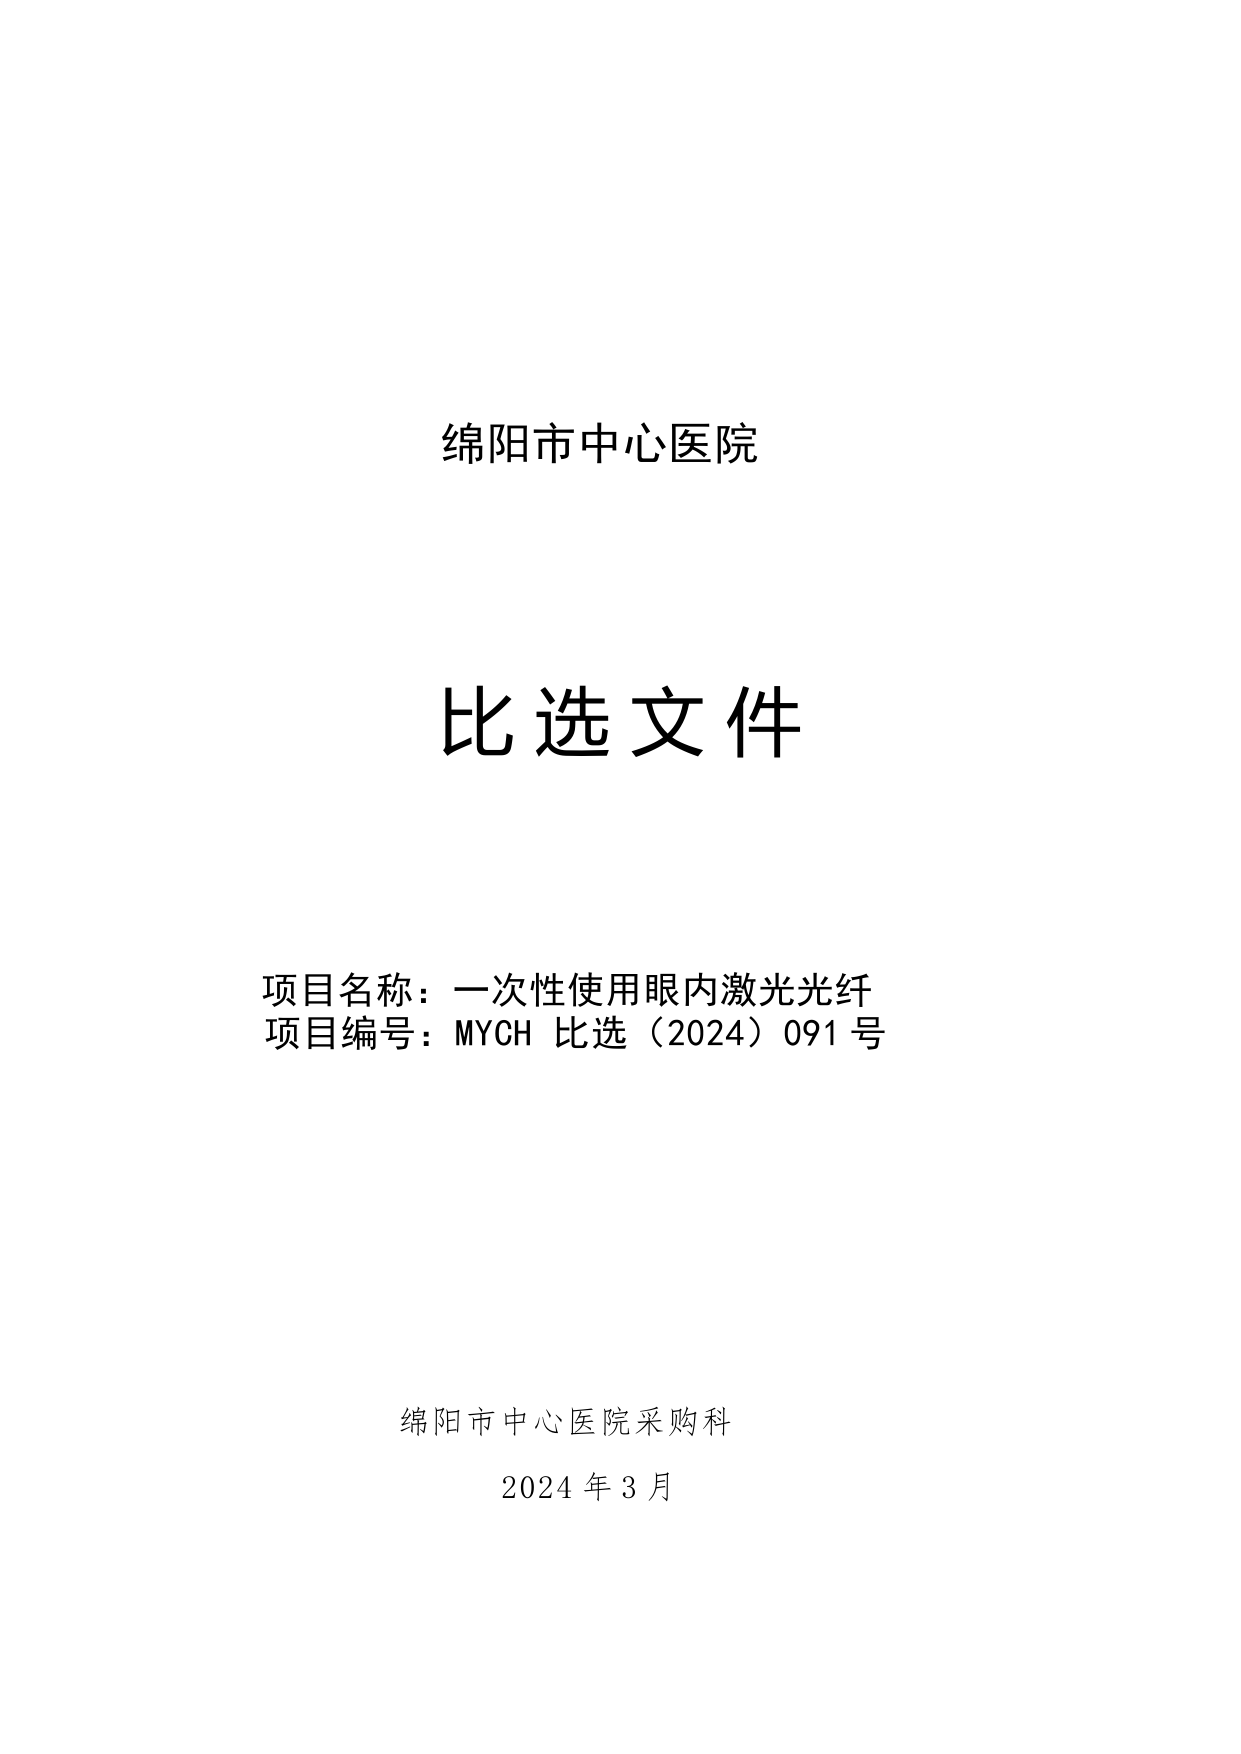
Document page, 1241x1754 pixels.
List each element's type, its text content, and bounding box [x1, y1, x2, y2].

text 绵阳市中心医院 [208, 415, 987, 466]
text 比 选 文 件 [186, 669, 1054, 768]
text 绵阳市中心医院采购科 [186, 1412, 1054, 1470]
text 2024年3月 [464, 1470, 1054, 1505]
text 项目名称：一次性使用眼内激光光纤 [261, 966, 1054, 1008]
text 项目编号：MYCH 比选（2024）091号 [186, 1009, 1054, 1052]
